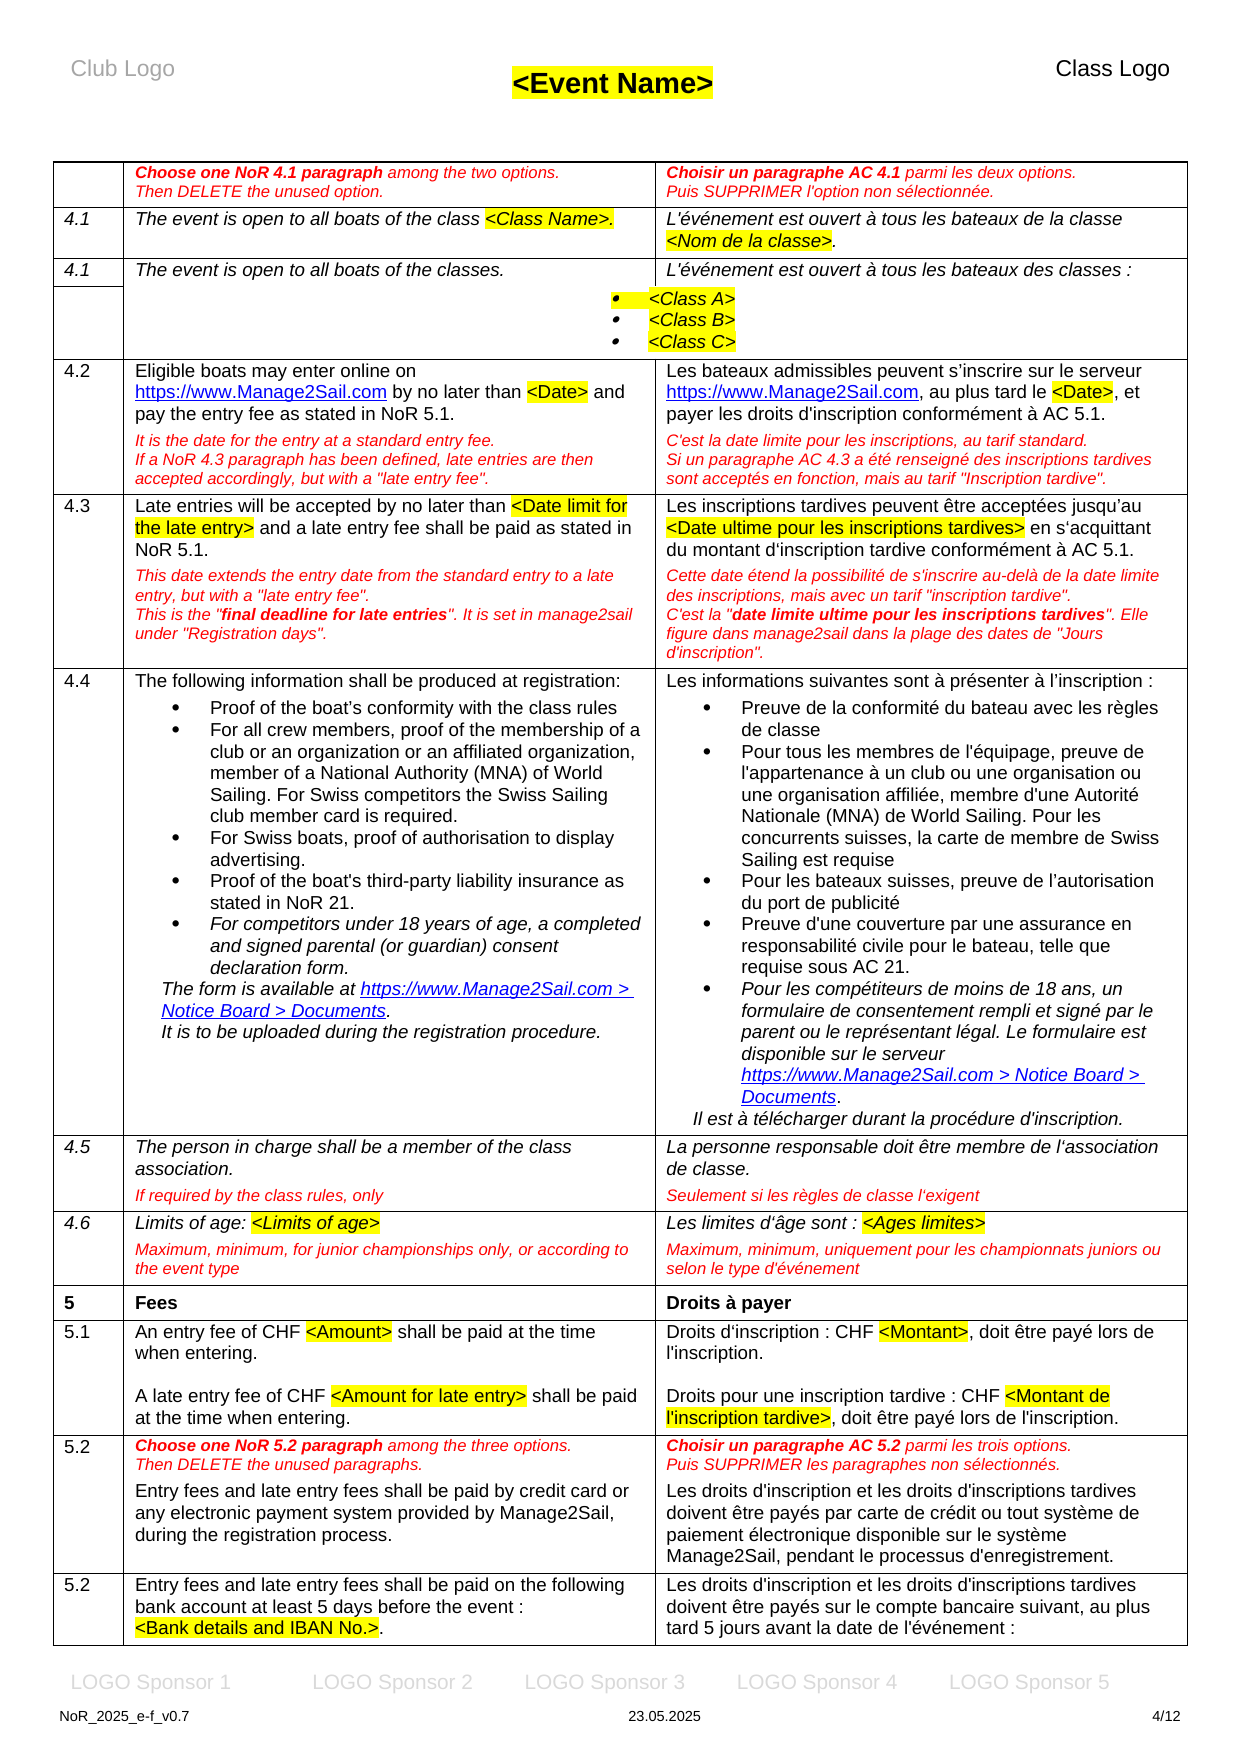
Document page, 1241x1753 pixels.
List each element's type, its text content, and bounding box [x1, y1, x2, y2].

table_cell Fees [124, 1286, 655, 1319]
table_cell 4.3 [54, 495, 123, 668]
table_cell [656, 163, 1187, 207]
table_cell Eligible boats may enter online on https://www.Manage2Sail.com by no later than <Date> and pay the entry fee as stated in NoR 5.1. It is the date for the entry at a standard entry fee. If a NoR 4.3 paragraph has been defined, late entries are then accepted accordingly, but with a "late entry fee". [124, 360, 655, 494]
table_cell The event is open to all boats of the class <Class Name>. [124, 208, 655, 257]
table_cell 4.5 [54, 1136, 123, 1211]
table_cell The following information shall be produced at registration: Proof of the boat’s conformity with the class rules For all crew members, proof of the membership of a club or an organization or an affiliated organization, member of a National Authority (MNA) of World Sailing. For Swiss competitors the Swiss Sailing club member card is required. For Swiss boats, proof of authorisation to display advertising. Proof of the boat's third-party liability insurance as stated in NoR 21. For competitors under 18 years of age, a completed and signed parental (or guardian) consent declaration form. The form is available at https://www.Manage2Sail.com > Notice Board > Documents. It is to be uploaded during the registration procedure. [124, 669, 655, 1135]
table_cell Droits à payer [656, 1286, 1187, 1319]
table_cell 4.1 [54, 259, 123, 286]
table_cell Droits d‘inscription : CHF <Montant>, doit être payé lors de l'inscription. Droits pour une inscription tardive : CHF <Montant de l'inscription tardive>, doit être payé lors de l'inscription. [656, 1321, 1187, 1435]
table_cell The person in charge shall be a member of the class association. If required by the class rules, only [124, 1136, 655, 1211]
table_cell Late entries will be accepted by no later than <Date limit for the late entry> and a late entry fee shall be paid as stated in NoR 5.1. This date extends the entry date from the standard entry to a late entry, but with a "late entry fee". This is the "final deadline for late entries". It is set in manage2sail under "Registration days". [124, 495, 655, 668]
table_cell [124, 1574, 655, 1645]
table_cell L'événement est ouvert à tous les bateaux des classes : [656, 259, 1187, 286]
table_cell 4.6 [54, 1212, 123, 1284]
table_cell Les inscriptions tardives peuvent être acceptées jusqu’au <Date ultime pour les inscriptions tardives> en s‘acquittant du montant d‘inscription tardive conformément à AC 5.1. Cette date étend la possibilité de s'inscrire au-delà de la date limite des inscriptions, mais avec un tarif "inscription tardive". C'est la "date limite ultime pour les inscriptions tardives". Elle figure dans manage2sail dans la plage des dates de "Jours d'inscription". [656, 495, 1187, 668]
table_cell La personne responsable doit être membre de l‘association de classe. Seulement si les règles de classe l‘exigent [656, 1136, 1187, 1211]
table_cell 4 [54, 163, 123, 207]
table_cell An entry fee of CHF <Amount> shall be paid at the time when entering. A late entry fee of CHF <Amount for late entry> shall be paid at the time when entering. [124, 1321, 655, 1435]
table_cell [54, 287, 123, 358]
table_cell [124, 163, 655, 207]
table_cell Choose one NoR 5.2 paragraph among the three options. Then DELETE the unused paragraphs. Entry fees and late entry fees shall be paid by credit card or any electronic payment system provided by Manage2Sail, during the registration process. [124, 1436, 655, 1573]
table_cell Les limites d‘âge sont : <Ages limites> Maximum, minimum, uniquement pour les championnats juniors ou selon le type d'événement [656, 1212, 1187, 1284]
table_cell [656, 1574, 1187, 1645]
table_cell 4.1 [54, 208, 123, 257]
table_cell Les informations suivantes sont à présenter à l’inscription : Preuve de la conformité du bateau avec les règles de classe Pour tous les membres de l'équipage, preuve de l'appartenance à un club ou une organisation ou une organisation affiliée, membre d'une Autorité Nationale (MNA) de World Sailing. Pour les concurrents suisses, la carte de membre de Swiss Sailing est requise Pour les bateaux suisses, preuve de l’autorisation du port de publicité Preuve d'une couverture par une assurance en responsabilité civile pour le bateau, telle que requise sous AC 21. Pour les compétiteurs de moins de 18 ans, un formulaire de consentement rempli et signé par le parent ou le représentant légal. Le formulaire est disponible sur le serveur https://www.Manage2Sail.com > Notice Board > Documents. Il est à télécharger durant la procédure d'inscription. [656, 669, 1187, 1135]
table_cell 5.2 [54, 1574, 123, 1645]
table_cell 4.4 [54, 669, 123, 1135]
table_cell Limits of age: <Limits of age> Maximum, minimum, for junior championships only, or according to the event type [124, 1212, 655, 1284]
table_cell The event is open to all boats of the classes. [124, 259, 655, 286]
table_cell Choisir un paragraphe AC 5.2 parmi les trois options. Puis SUPPRIMER les paragraphes non sélectionnés. Les droits d'inscription et les droits d'inscriptions tardives doivent être payés par carte de crédit ou tout système de paiement électronique disponible sur le système Manage2Sail, pendant le processus d'enregistrement. [656, 1436, 1187, 1573]
table_cell 5 [54, 1286, 123, 1319]
table_cell 4.2 [54, 360, 123, 494]
table_cell <Class A> <Class B> <Class C> [124, 286, 1187, 358]
table_cell 5.1 [54, 1321, 123, 1435]
table_cell L'événement est ouvert à tous les bateaux de la classe <Nom de la classe>. [656, 208, 1187, 257]
table_cell Les bateaux admissibles peuvent s’inscrire sur le serveur https://www.Manage2Sail.com, au plus tard le <Date>, et payer les droits d'inscription conformément à AC 5.1. C'est la date limite pour les inscriptions, au tarif standard. Si un paragraphe AC 4.3 a été renseigné des inscriptions tardives sont acceptés en fonction, mais au tarif "Inscription tardive". [656, 360, 1187, 494]
table_cell 5.2 [54, 1436, 123, 1573]
